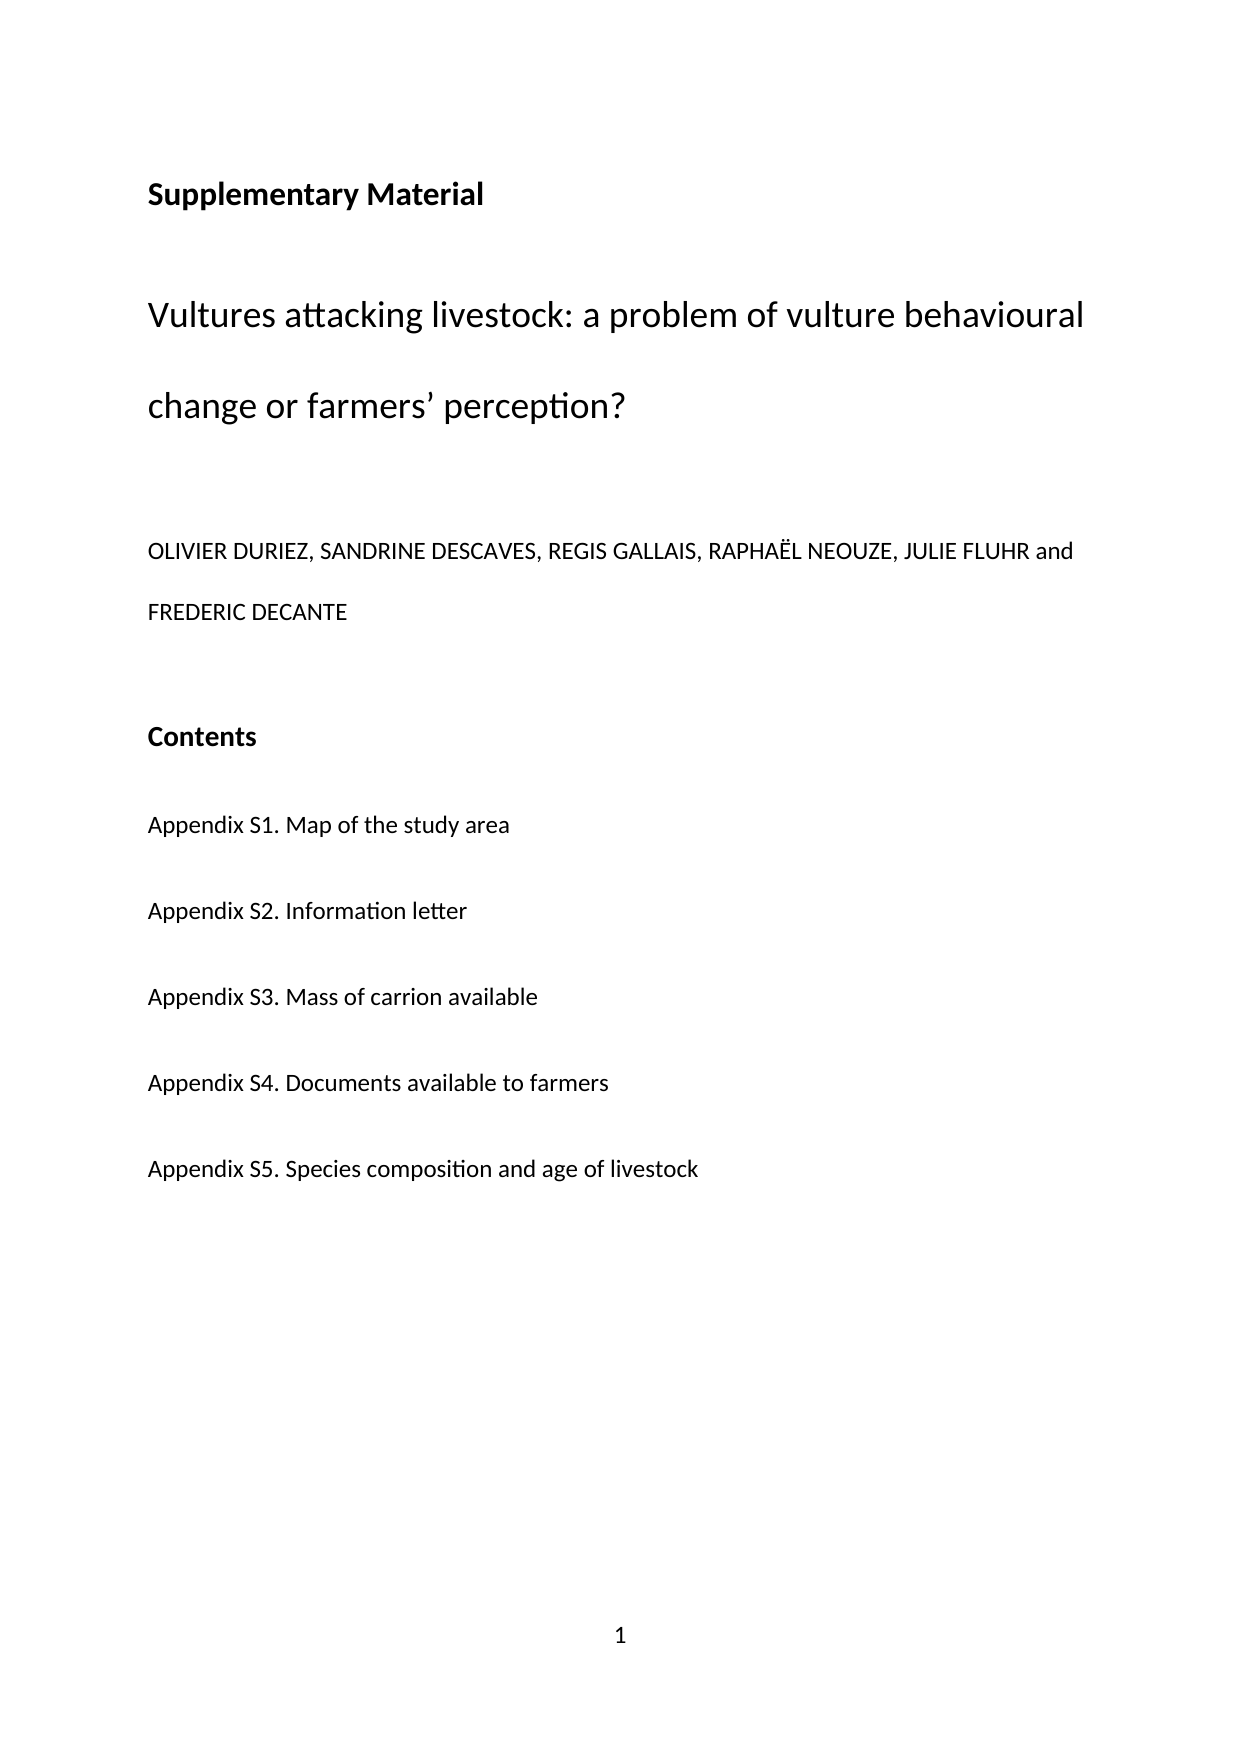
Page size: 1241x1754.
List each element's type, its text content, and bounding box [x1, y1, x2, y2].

text Vultures attacking livestock: a problem of vulture behavioural change or farmers’ perception? [148, 291, 1093, 428]
text OLIVIER DURIEZ, SANDRINE DESCAVES, REGIS GALLAIS, RAPHAËL NEOUZE, JULIE FLUHR and FREDERIC DECANTE [148, 535, 1093, 627]
subtitle Supplementary Material [148, 173, 1093, 213]
text Contents [148, 718, 1093, 754]
subtitle Appendix S1. Map of the study area [148, 809, 1093, 840]
subtitle Appendix S5. Species composition and age of livestock [148, 1154, 1093, 1184]
subtitle Appendix S4. Documents available to farmers [148, 1068, 1093, 1098]
subtitle Appendix S2. Information letter [148, 896, 1093, 926]
subtitle Appendix S3. Mass of carrion available [148, 982, 1093, 1012]
